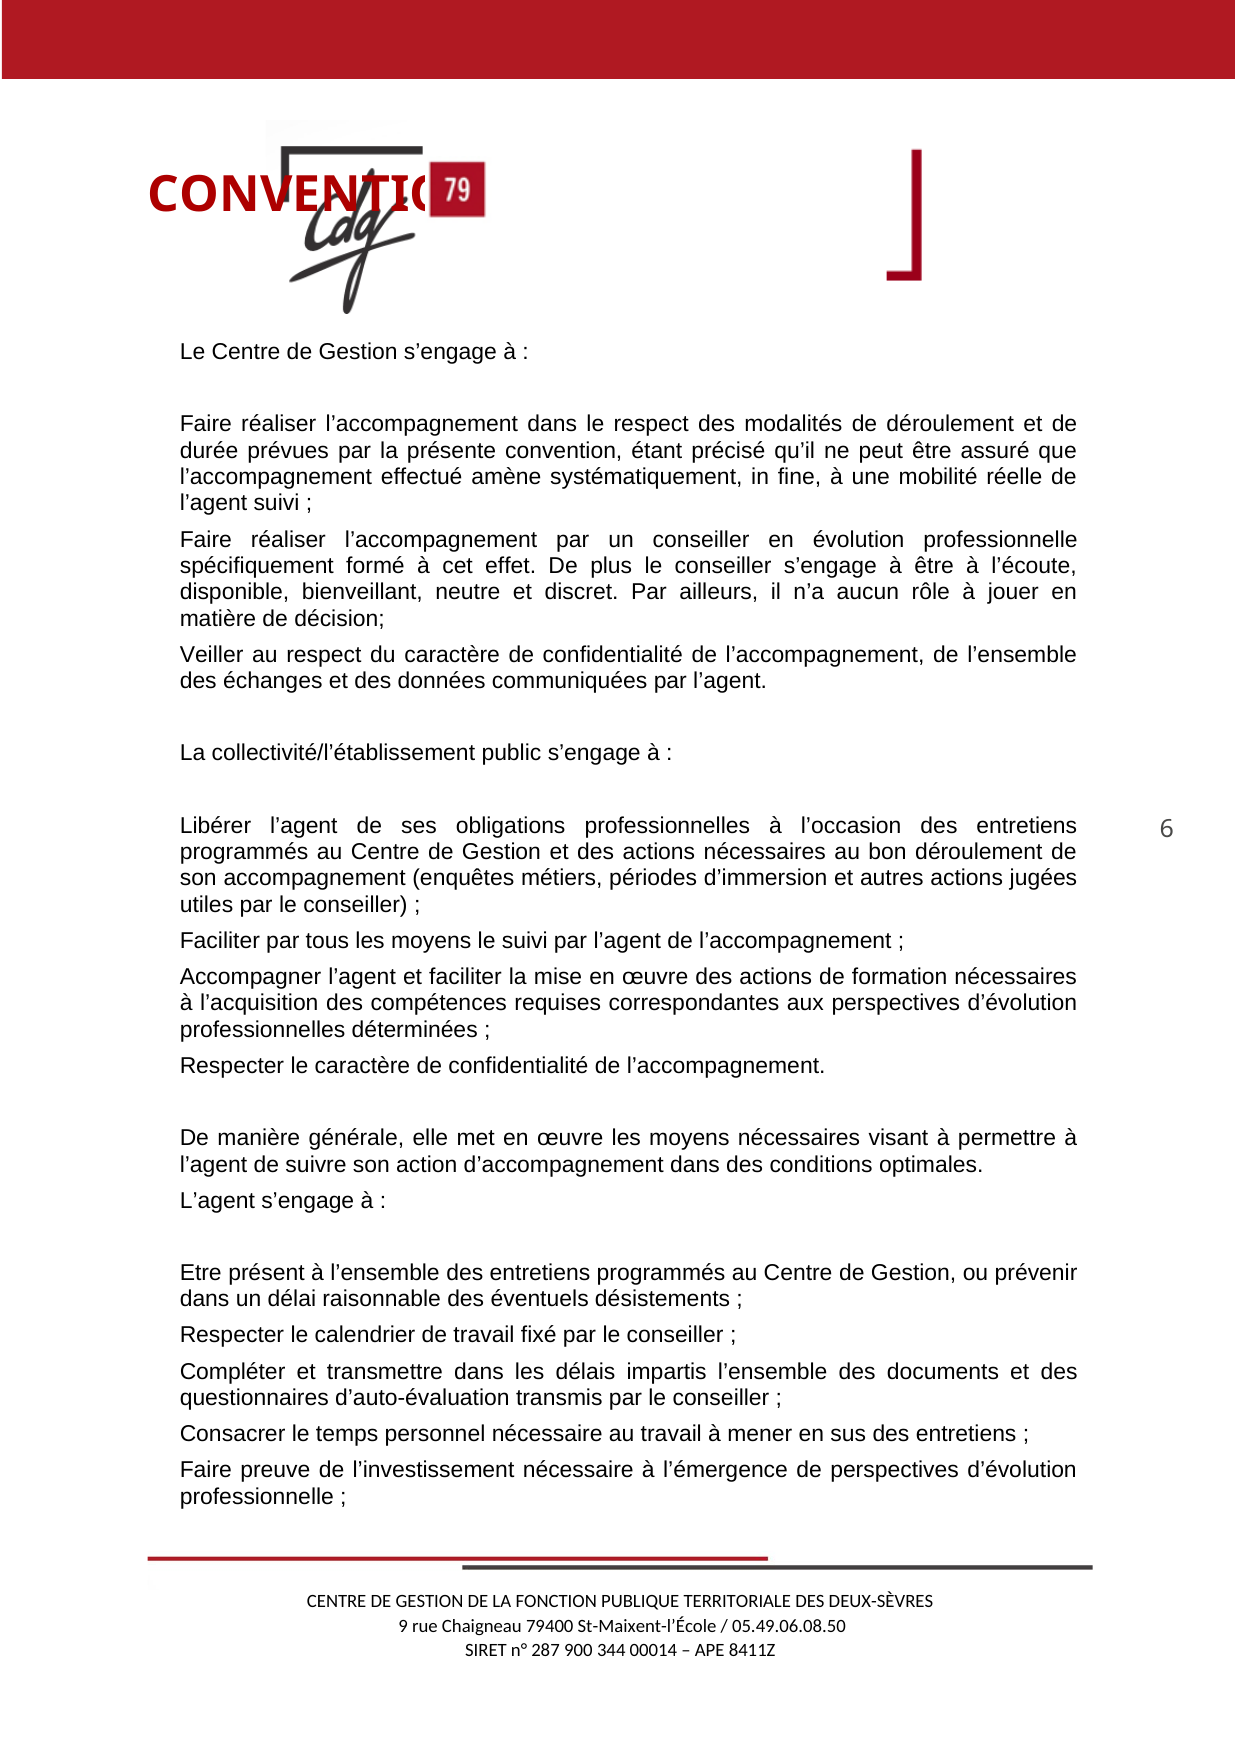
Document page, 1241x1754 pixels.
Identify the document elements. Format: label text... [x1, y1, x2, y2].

picture [265, 120, 493, 314]
picture [886, 140, 941, 287]
text Etre présent à l’ensemble des entretiens programmés au Centre de Gestion, ou prévenir dans un délai raisonnable des éventuels désistements ; [179, 1259, 1078, 1312]
text L’agent s’engage à : [179, 1187, 1078, 1213]
text Faire réaliser l’accompagnement dans le respect des modalités de déroulement et de durée prévues par la présente convention, étant précisé qu’il ne peut être assuré que l’accompagnement effectué amène systématiquement, in fine, à une mobilité réelle de l’agent suivi ; [179, 410, 1078, 516]
text La collectivité/l’établissement public s’engage à : [179, 739, 1078, 766]
text Compléter et transmettre dans les délais impartis l’ensemble des documents et des questionnaires d’auto-évaluation transmis par le conseiller ; [179, 1358, 1078, 1410]
text De manière générale, elle met en œuvre les moyens nécessaires visant à permettre à l’agent de suivre son action d’accompagnement dans des conditions optimales. [179, 1124, 1078, 1177]
text Faire preuve de l’investissement nécessaire à l’émergence de perspectives d’évolution professionnelle ; [179, 1456, 1078, 1509]
text Respecter le caractère de confidentialité de l’accompagnement. [179, 1052, 1078, 1078]
text Respecter le calendrier de travail fixé par le conseiller ; [179, 1321, 1078, 1348]
picture [147, 1541, 1093, 1590]
text Le Centre de Gestion s’engage à : [179, 338, 1078, 364]
text Consacrer le temps personnel nécessaire au travail à mener en sus des entretiens ; [179, 1420, 1078, 1446]
text Faire réaliser l’accompagnement par un conseiller en évolution professionnelle spécifiquement formé à cet effet. De plus le conseiller s’engage à être à l’écoute, disponible, bienveillant, neutre et discret. Par ailleurs, il n’a aucun rôle à jouer en matière de décision; [179, 526, 1078, 631]
picture [0, 0, 1235, 79]
text Veiller au respect du caractère de confidentialité de l’accompagnement, de l’ensemble des échanges et des données communiquées par l’agent. [179, 641, 1078, 693]
text Faciliter par tous les moyens le suivi par l’agent de l’accompagnement ; [179, 927, 1078, 953]
text Accompagner l’agent et faciliter la mise en œuvre des actions de formation nécessaires à l’acquisition des compétences requises correspondantes aux perspectives d’évolution professionnelles déterminées ; [179, 963, 1078, 1042]
text Libérer l’agent de ses obligations professionnelles à l’occasion des entretiens programmés au Centre de Gestion et des actions nécessaires au bon déroulement de son accompagnement (enquêtes métiers, périodes d’immersion et autres actions jugées utiles par le conseiller) ; [179, 812, 1078, 917]
